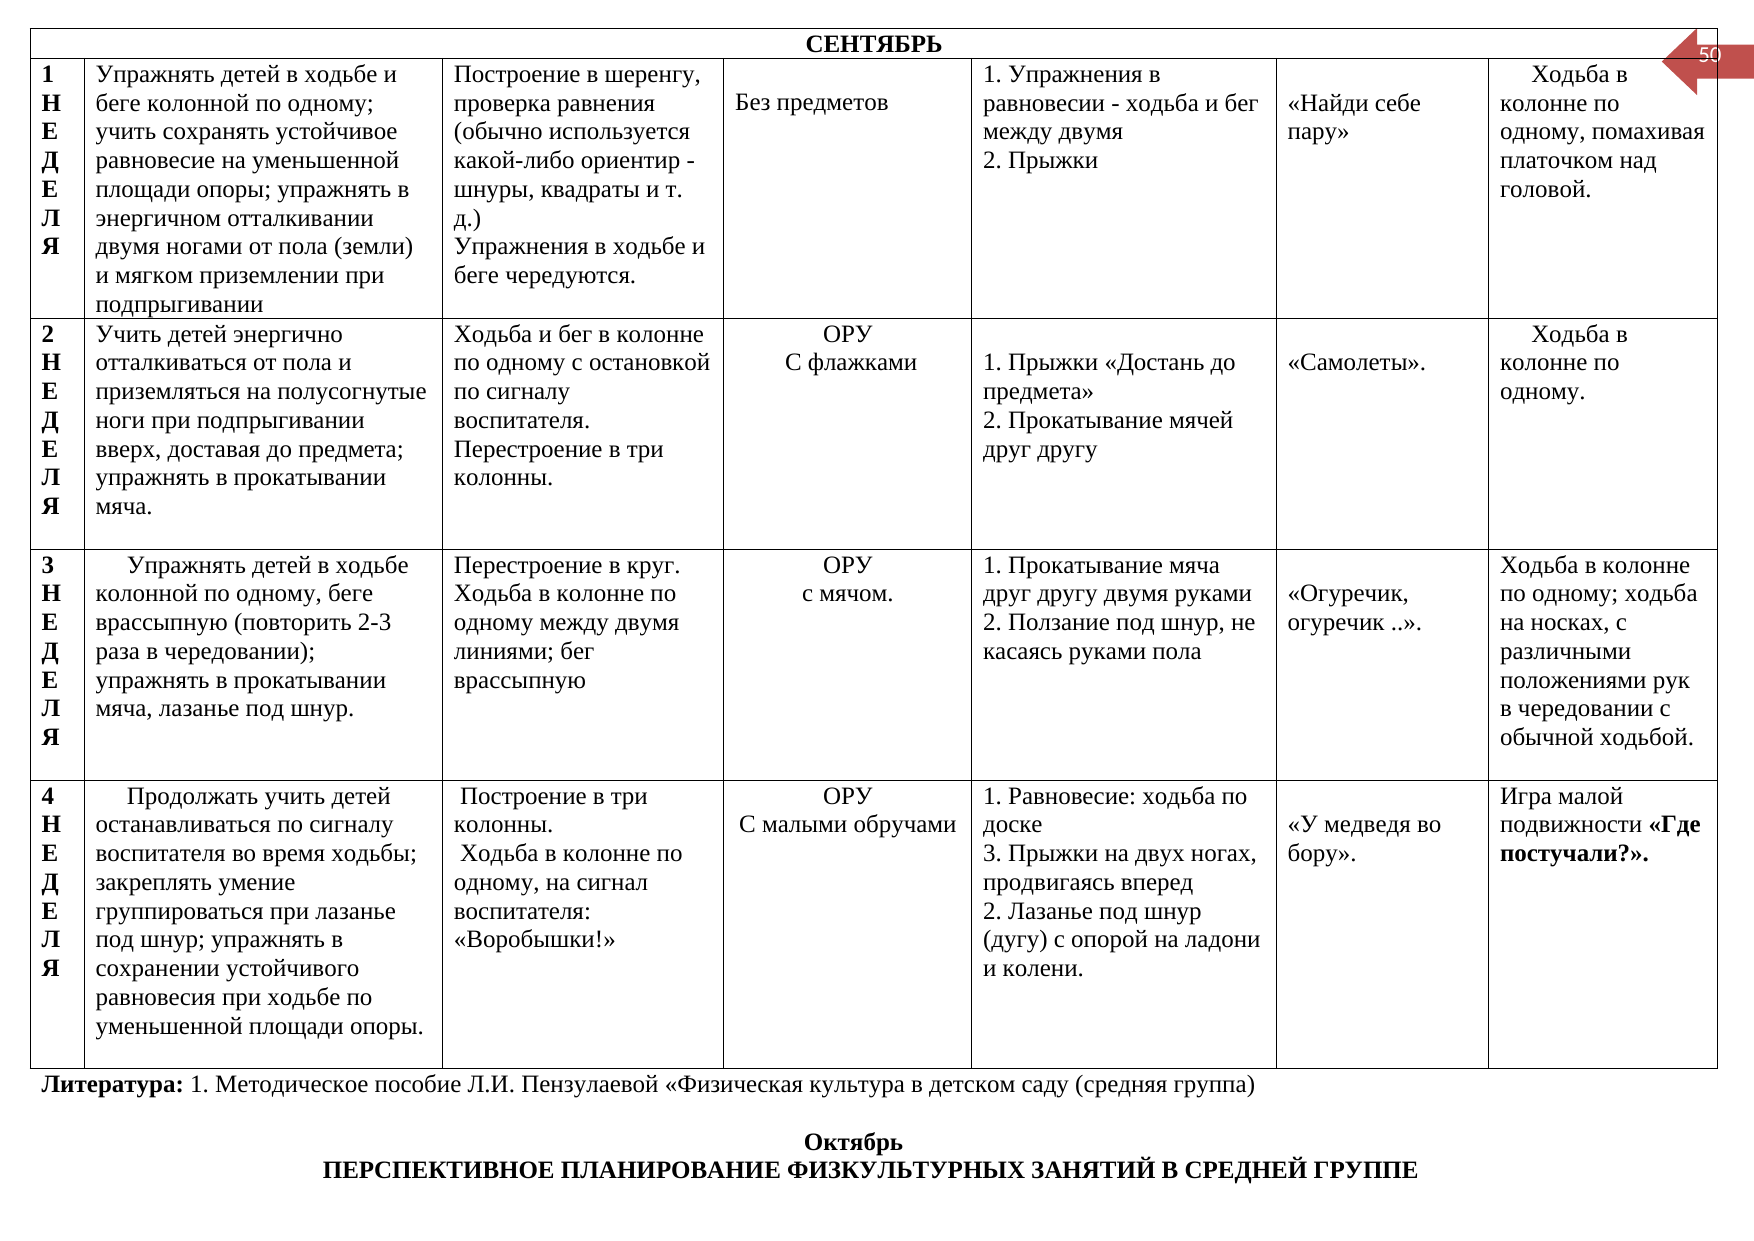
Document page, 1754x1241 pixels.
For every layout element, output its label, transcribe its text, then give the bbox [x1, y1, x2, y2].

table_cell 2 Н Е Д Е Л Я [31, 319, 84, 549]
table_cell ОРУ с мячом. [724, 550, 971, 780]
table_cell Ходьба в колонне по одному. [1489, 319, 1717, 549]
text Литература: 1. Методическое пособие Л.И. Пензулаевой «Физическая культура в детском саду (средняя группа) [41, 1069, 1665, 1098]
table_cell 4 Н Е Д Е Л Я [31, 781, 84, 1068]
table_cell Построение в три колонны. Ходьба в колонне по одному, на сигнал воспитателя: «Воробышки!» [443, 781, 723, 1068]
table_cell СЕНТЯБРЬ [31, 29, 1717, 58]
table_cell 1. Прокатывание мяча друг другу двумя руками 2. Ползание под шнур, не касаясь руками пола [972, 550, 1276, 780]
table_cell Ходьба и бег в колонне по одному с остановкой по сигналу воспитателя. Перестроение в три колонны. [443, 319, 723, 549]
table_cell «У медведя во бору». [1277, 781, 1488, 1068]
table_cell 1. Упражнения в равновесии - ходьба и бег между двумя 2. Прыжки [972, 59, 1276, 318]
table_cell Без предметов [724, 59, 971, 318]
table_cell 1 Н Е Д Е Л Я [31, 59, 84, 318]
table_cell «Найди себе пару» [1277, 59, 1488, 318]
table_cell Ходьба в колонне по одному; ходьба на носках, с различными положениями рук в чередовании с обычной ходьбой. [1489, 550, 1717, 780]
table_cell Перестроение в круг. Ходьба в колонне по одному между двумя линиями; бег врассыпную [443, 550, 723, 780]
table_cell Упражнять детей в ходьбе и беге колонной по одному; учить сохранять устойчивое равновесие на уменьшенной площади опоры; упражнять в энергичном отталкивании двумя ногами от пола (земли) и мягком приземлении при подпрыгивании [85, 59, 442, 318]
table_cell ОРУ С малыми обручами [724, 781, 971, 1068]
text Октябрь [41, 1127, 1665, 1156]
table_cell Продолжать учить детей останавливаться по сигналу воспитателя во время ходьбы; закреплять умение группироваться при лазанье под шнур; упражнять в сохранении устойчивого равновесия при ходьбе по уменьшенной площади опоры. [85, 781, 442, 1068]
table_cell 1. Равновесие: ходьба по доске 3. Прыжки на двух ногах, продвигаясь вперед 2. Лазанье под шнур (дугу) с опорой на ладони и колени. [972, 781, 1276, 1068]
table_cell 1. Прыжки «Достань до предмета» 2. Прокатывание мячей друг другу [972, 319, 1276, 549]
table_cell Упражнять детей в ходьбе колонной по одному, беге врассыпную (повторить 2-3 раза в чередовании); упражнять в прокатывании мяча, лазанье под шнур. [85, 550, 442, 780]
table_cell «Огуречик, огуречик ..». [1277, 550, 1488, 780]
text ПЕРСПЕКТИВНОЕ ПЛАНИРОВАНИЕ ФИЗКУЛЬТУРНЫХ ЗАНЯТИЙ В СРЕДНЕЙ ГРУППЕ [41, 1156, 1665, 1184]
table_cell «Самолеты». [1277, 319, 1488, 549]
table_cell 3 Н Е Д Е Л Я [31, 550, 84, 780]
table_cell Ходьба в колонне по одному, помахивая платочком над головой. [1489, 59, 1717, 318]
table_cell ОРУ С флажками [724, 319, 971, 549]
table_cell Построение в шеренгу, проверка равнения (обычно используется какой-либо ориентир - шнуры, квадраты и т. д.) Упражнения в ходьбе и беге чередуются. [443, 59, 723, 318]
table_cell Игра малой подвижности «Где постучали?». [1489, 781, 1717, 1068]
table_cell Учить детей энергично отталкиваться от пола и приземляться на полусогнутые ноги при подпрыгивании вверх, доставая до предмета; упражнять в прокатывании мяча. [85, 319, 442, 549]
